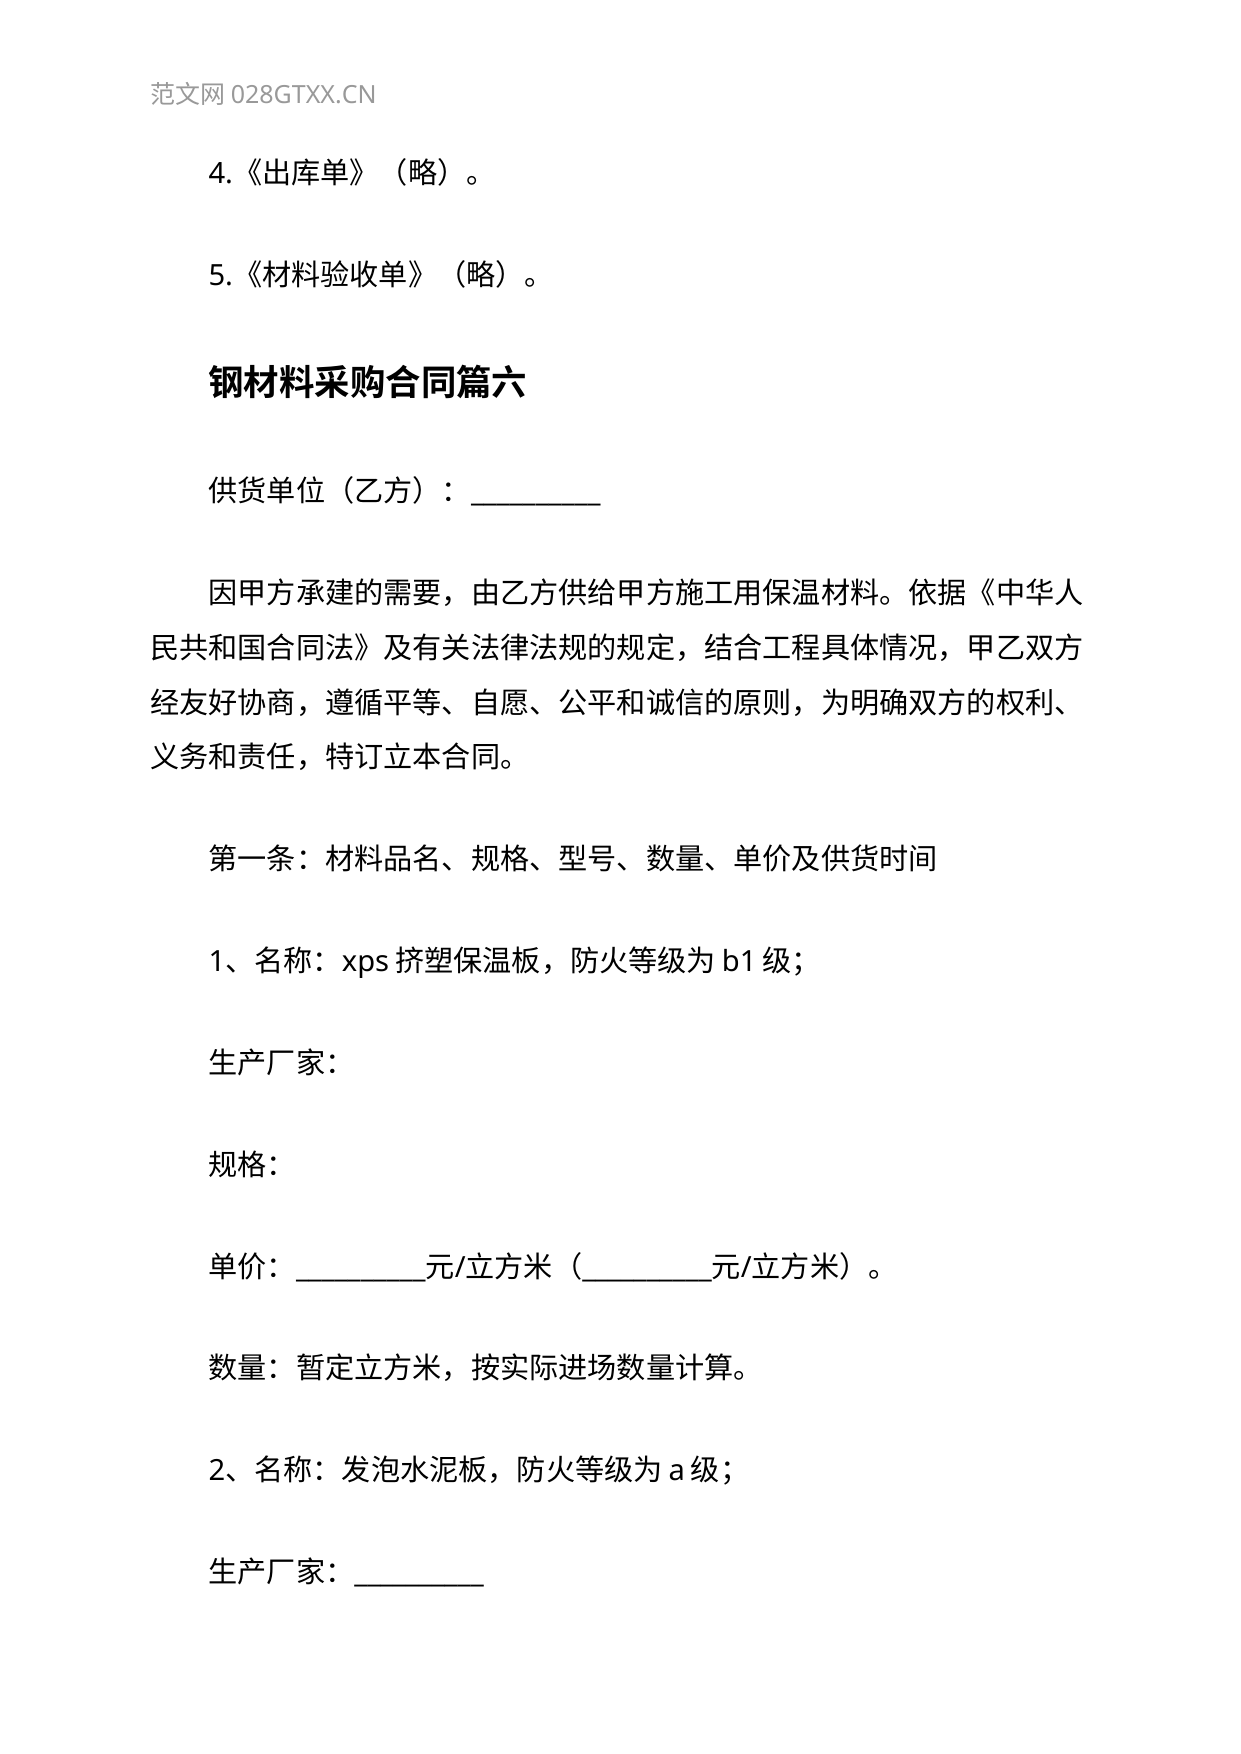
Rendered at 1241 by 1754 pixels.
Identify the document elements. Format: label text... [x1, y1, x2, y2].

text 规格： [150, 1141, 1090, 1184]
text 1、名称：xps挤塑保温板，防火等级为b1级； [150, 938, 1090, 980]
text 5.《材料验收单》（略）。 [150, 252, 1090, 294]
text 4.《出库单》（略）。 [150, 150, 1090, 192]
text 第一条：材料品名、规格、型号、数量、单价及供货时间 [150, 836, 1090, 878]
text 单价：__________元/立方米（__________元/立方米）。 [150, 1243, 1090, 1286]
text 供货单位（乙方）：__________ [150, 467, 1090, 510]
text 钢材料采购合同篇六 [150, 354, 1090, 405]
text 生产厂家： [150, 1039, 1090, 1082]
text 2、名称：发泡水泥板，防火等级为a级； [150, 1447, 1090, 1489]
text 因甲方承建的需要，由乙方供给甲方施工用保温材料。依据《中华人民共和国合同法》及有关法律法规的规定，结合工程具体情况，甲乙双方经友好协商，遵循平等、自愿、公平和诚信的原则，为明确双方的权利、义务和责任，特订立本合同。 [150, 569, 1090, 776]
text 生产厂家：__________ [150, 1549, 1090, 1591]
text 数量：暂定立方米，按实际进场数量计算。 [150, 1345, 1090, 1387]
